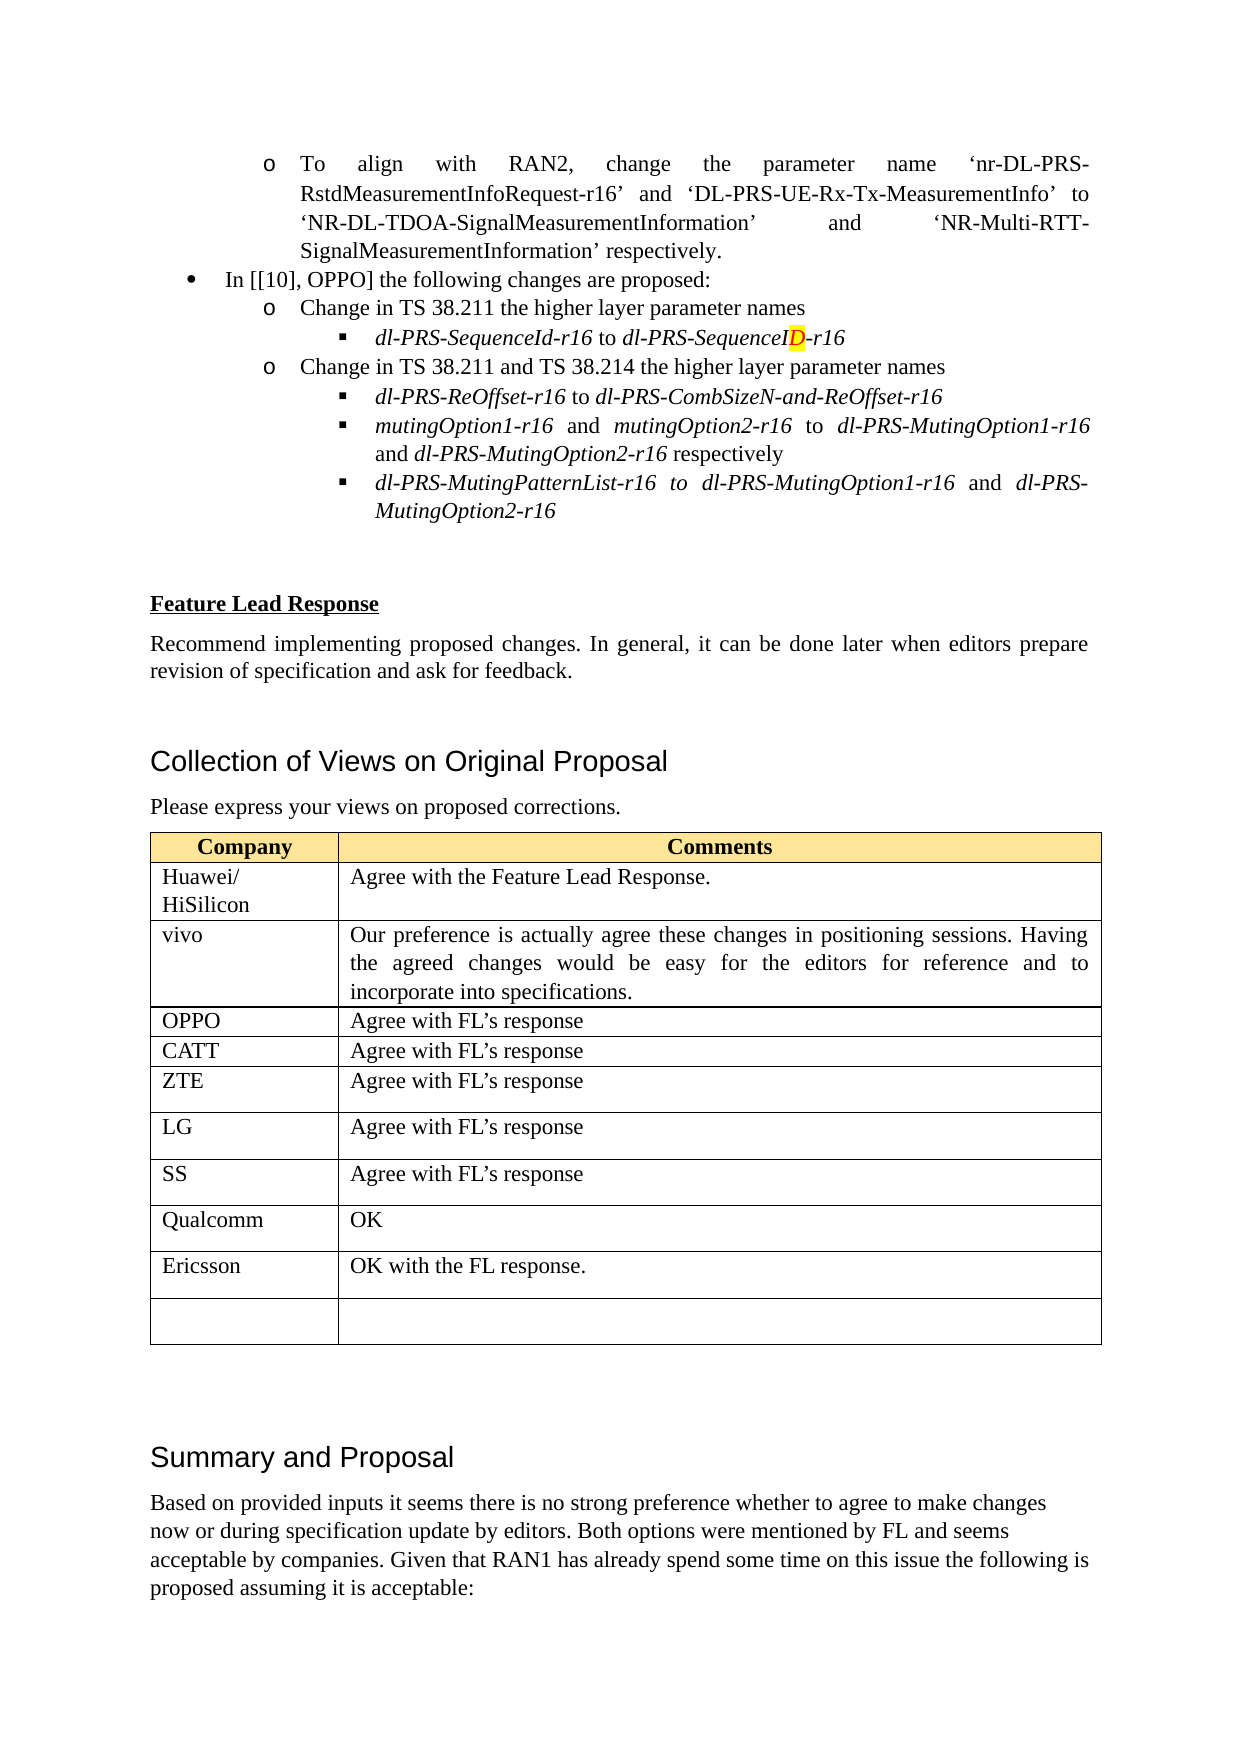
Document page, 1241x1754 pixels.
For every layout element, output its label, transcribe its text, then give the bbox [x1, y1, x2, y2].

list dl-PRS-SequenceId-r16 to dl-PRS-SequenceID-r16 [337, 324, 1090, 351]
table_cell OPPO [151, 1008, 338, 1036]
list mutingOption1-r16 and mutingOption2-r16 to dl-PRS-MutingOption1-r16 and dl-PRS-MutingOption2-r16 respectively [337, 412, 1090, 467]
table_cell LG [151, 1113, 338, 1158]
text Based on provided inputs it seems there is no strong preference whether to agree to make changes now or during specification update by editors. Both options were mentioned by FL and seems acceptable by companies. Given that RAN1 has already spend some time on this issue the following is proposed assuming it is acceptable: [150, 1489, 1090, 1601]
table_cell Qualcomm [151, 1206, 338, 1251]
table_cell Our preference is actually agree these changes in positioning sessions. Having the agreed changes would be easy for the editors for reference and to incorporate into specifications. [339, 921, 1101, 1006]
list In [[10], OPPO] the following changes are proposed: [187, 266, 1090, 292]
text Recommend implementing proposed changes. In general, it can be done later when editors prepare revision of specification and ask for feedback. [150, 629, 1090, 684]
subtitle Summary and Proposal [150, 1440, 1090, 1474]
list dl-PRS-MutingPatternList-r16 to dl-PRS-MutingOption1-r16 and dl-PRS-MutingOption2-r16 [337, 469, 1090, 523]
list dl-PRS-ReOffset-r16 to dl-PRS-CombSizeN-and-ReOffset-r16 [337, 383, 1090, 410]
table_cell Agree with FL’s response [339, 1037, 1101, 1066]
table_cell Agree with FL’s response [339, 1160, 1101, 1205]
table_cell CATT [151, 1037, 338, 1066]
table_cell OK with the FL response. [339, 1252, 1101, 1298]
table_cell OK [339, 1206, 1101, 1251]
list Change in TS 38.211 and TS 38.214 the higher layer parameter names [262, 353, 1090, 381]
table_cell Huawei/HiSilicon [151, 863, 338, 920]
table_cell [339, 1299, 1101, 1344]
list To align with RAN2, change the parameter name ‘nr-DL-PRS-RstdMeasurementInfoRequest-r16’ and ‘DL-PRS-UE-Rx-Tx-MeasurementInfo’ to ‘NR-DL-TDOA-SignalMeasurementInformation’ and ‘NR-Multi-RTT-SignalMeasurementInformation’ respectively. [262, 150, 1090, 263]
text Feature Lead Response [150, 590, 1090, 617]
text Please express your views on proposed corrections. [150, 792, 1090, 819]
table_cell ZTE [151, 1067, 338, 1112]
table_cell vivo [151, 921, 338, 1006]
table_cell SS [151, 1160, 338, 1205]
subtitle Collection of Views on Original Proposal [150, 744, 1090, 777]
table_header Comments [339, 833, 1101, 862]
table_cell Agree with the Feature Lead Response. [339, 863, 1101, 920]
table_cell Agree with FL’s response [339, 1067, 1101, 1112]
table_cell [151, 1299, 338, 1344]
table_cell Agree with FL’s response [339, 1008, 1101, 1036]
table_cell Ericsson [151, 1252, 338, 1298]
list Change in TS 38.211 the higher layer parameter names [262, 294, 1090, 322]
table_header Company [151, 833, 338, 862]
table_cell Agree with FL’s response [339, 1113, 1101, 1158]
